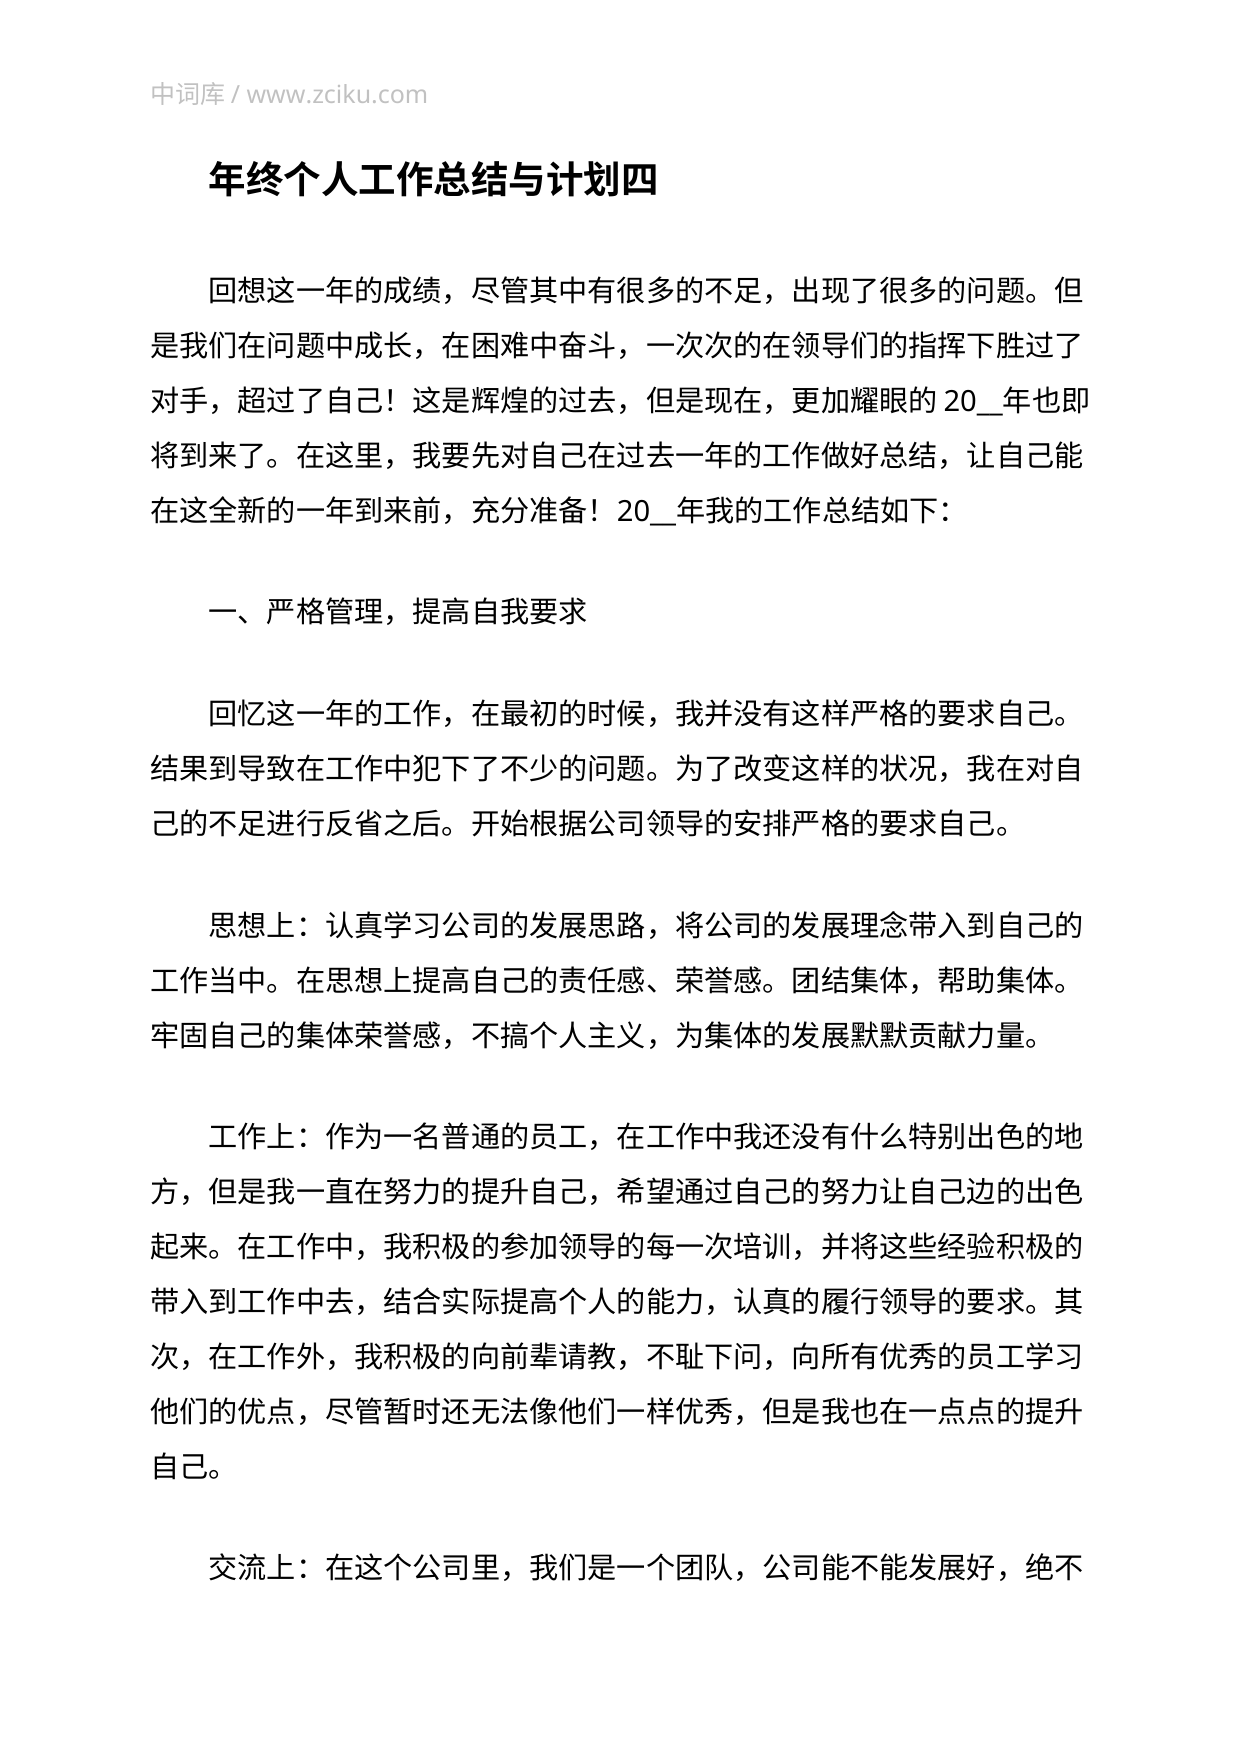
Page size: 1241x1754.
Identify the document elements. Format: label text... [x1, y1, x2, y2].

text 一、严格管理，提高自我要求 [150, 589, 1090, 631]
text 思想上：认真学习公司的发展思路，将公司的发展理念带入到自己的工作当中。在思想上提高自己的责任感、荣誉感。团结集体，帮助集体。牢固自己的集体荣誉感，不搞个人主义，为集体的发展默默贡献力量。 [150, 902, 1090, 1054]
text 工作上：作为一名普通的员工，在工作中我还没有什么特别出色的地方，但是我一直在努力的提升自己，希望通过自己的努力让自己边的出色起来。在工作中，我积极的参加领导的每一次培训，并将这些经验积极的带入到工作中去，结合实际提高个人的能力，认真的履行领导的要求。其次，在工作外，我积极的向前辈请教，不耻下问，向所有优秀的员工学习他们的优点，尽管暂时还无法像他们一样优秀，但是我也在一点点的提升自己。 [150, 1114, 1090, 1486]
text 回想这一年的成绩，尽管其中有很多的不足，出现了很多的问题。但是我们在问题中成长，在困难中奋斗，一次次的在领导们的指挥下胜过了对手，超过了自己！这是辉煌的过去，但是现在，更加耀眼的20__年也即将到来了。在这里，我要先对自己在过去一年的工作做好总结，让自己能在这全新的一年到来前，充分准备！20__年我的工作总结如下： [150, 267, 1090, 529]
text 回忆这一年的工作，在最初的时候，我并没有这样严格的要求自己。结果到导致在工作中犯下了不少的问题。为了改变这样的状况，我在对自己的不足进行反省之后。开始根据公司领导的安排严格的要求自己。 [150, 691, 1090, 843]
text 年终个人工作总结与计划四 [150, 150, 1090, 204]
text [150, 1545, 1090, 1587]
